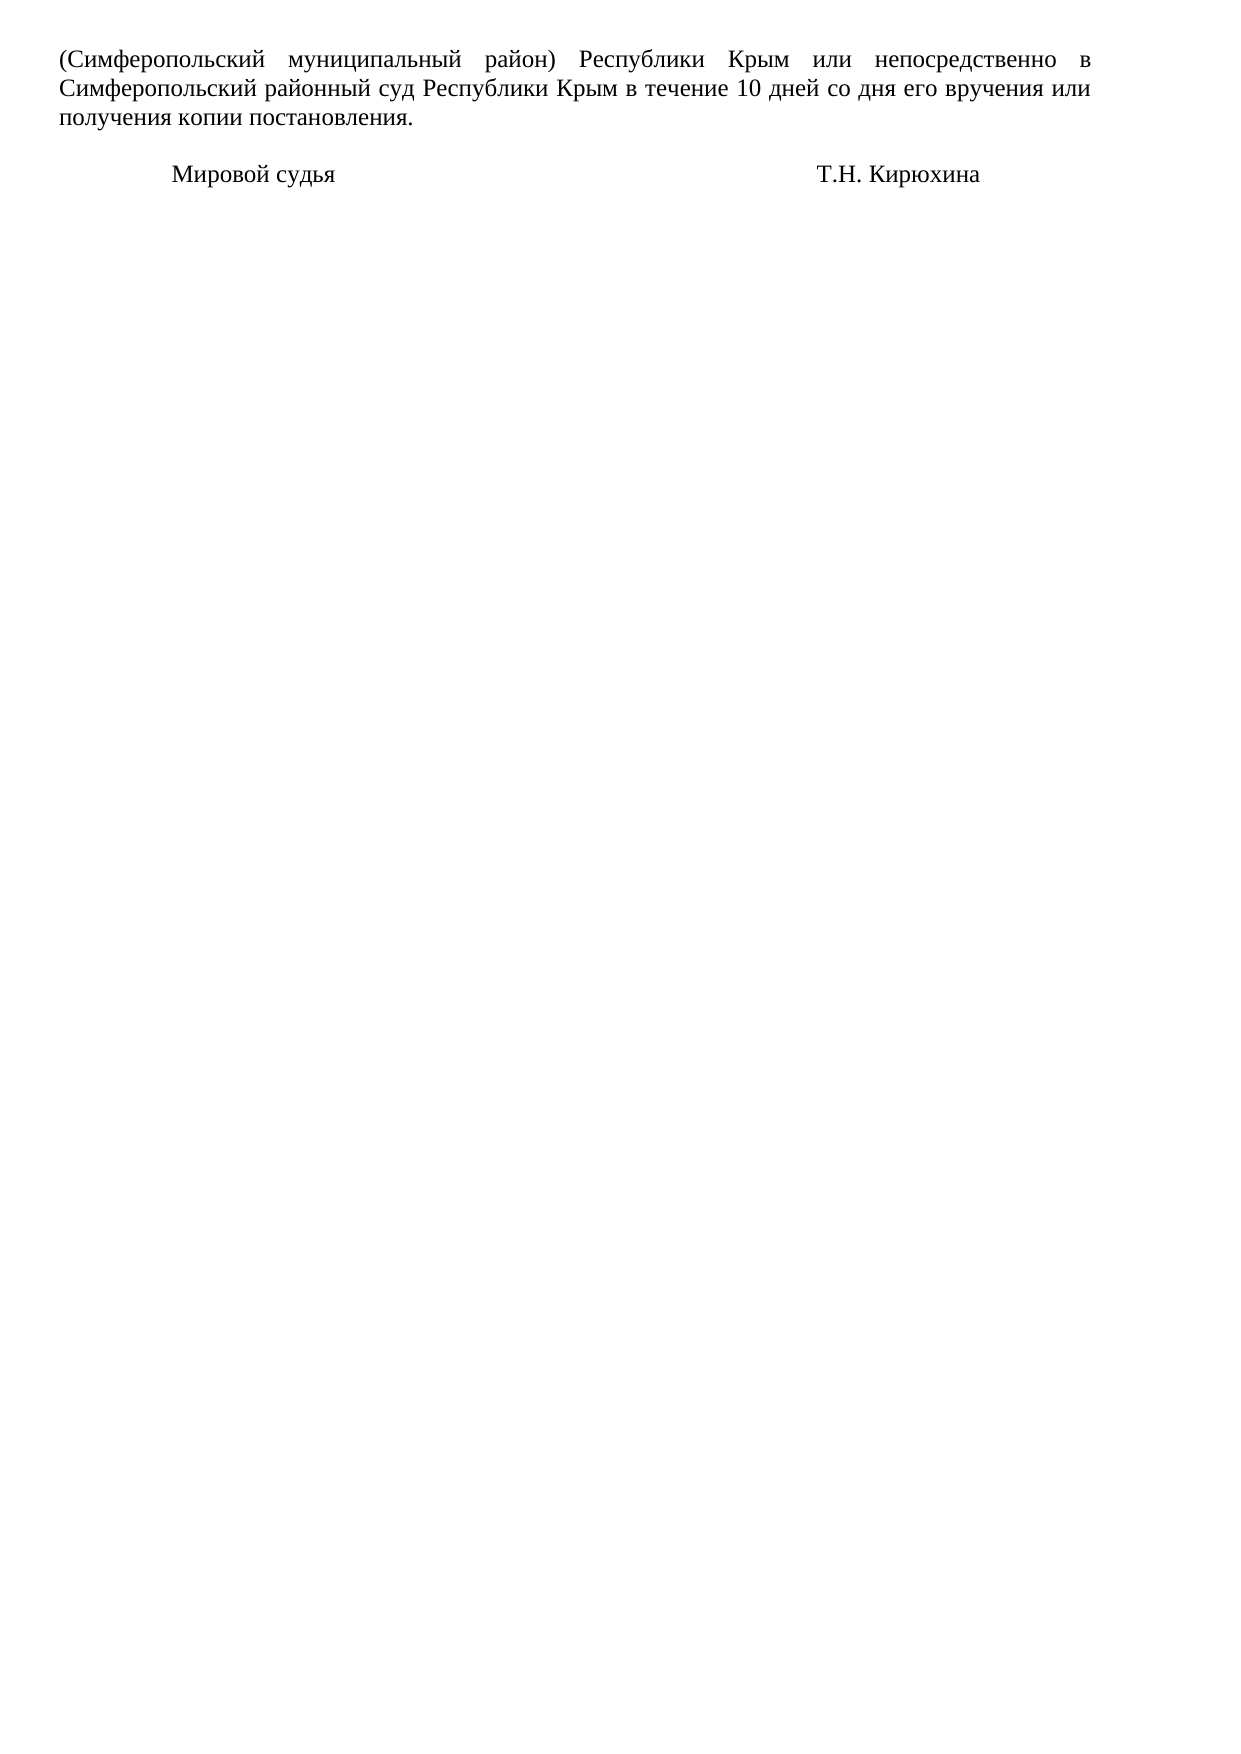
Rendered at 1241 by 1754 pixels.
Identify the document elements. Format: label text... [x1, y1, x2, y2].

text Мировой судья Т.Н. Кирюхина [59, 159, 1092, 188]
